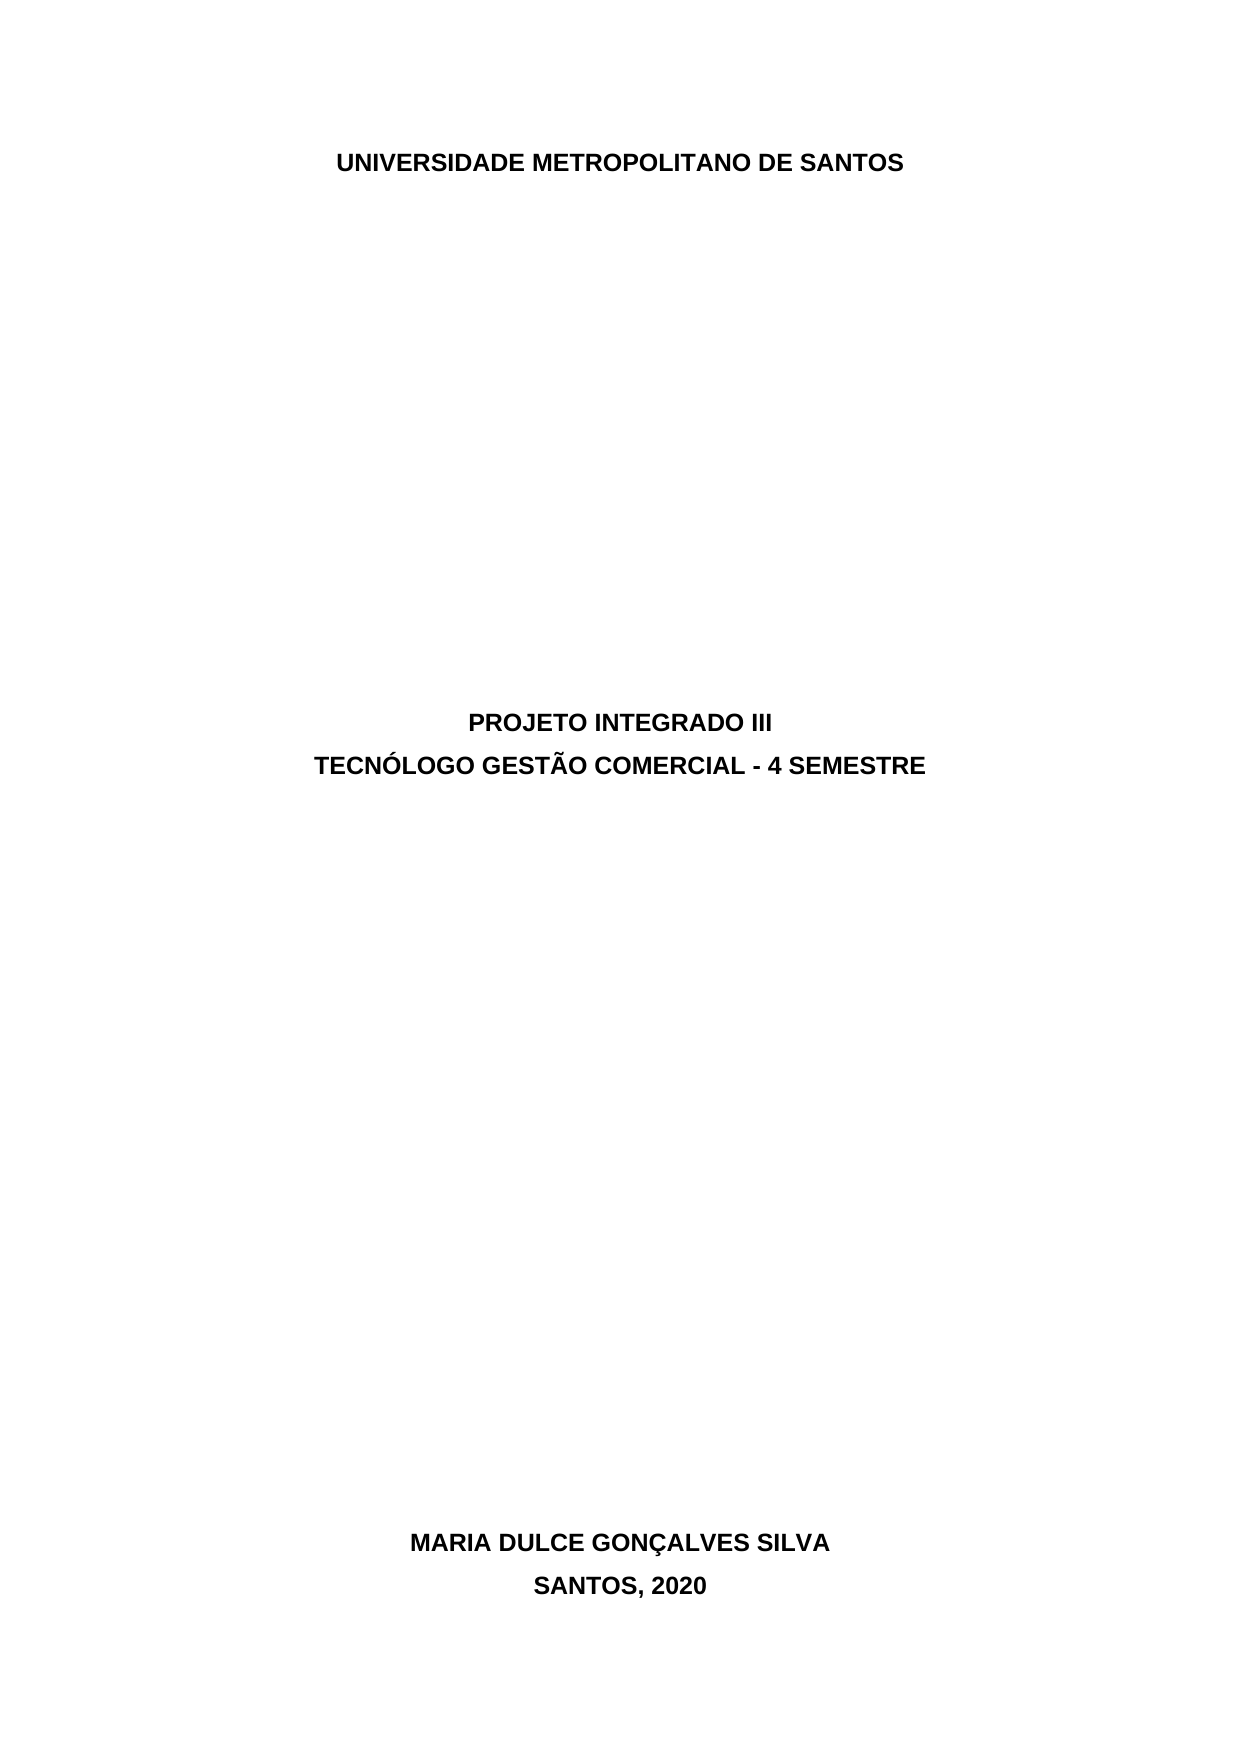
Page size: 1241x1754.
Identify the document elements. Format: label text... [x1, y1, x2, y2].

text MARIA DULCE GONÇALVES SILVA [177, 1528, 1063, 1556]
text UNIVERSIDADE METROPOLITANO DE SANTOS [177, 148, 1063, 176]
text SANTOS, 2020 [177, 1571, 1063, 1599]
text PROJETO INTEGRADO III [177, 708, 1063, 737]
text TECNÓLOGO GESTÃO COMERCIAL - 4 SEMESTRE [177, 751, 1063, 780]
